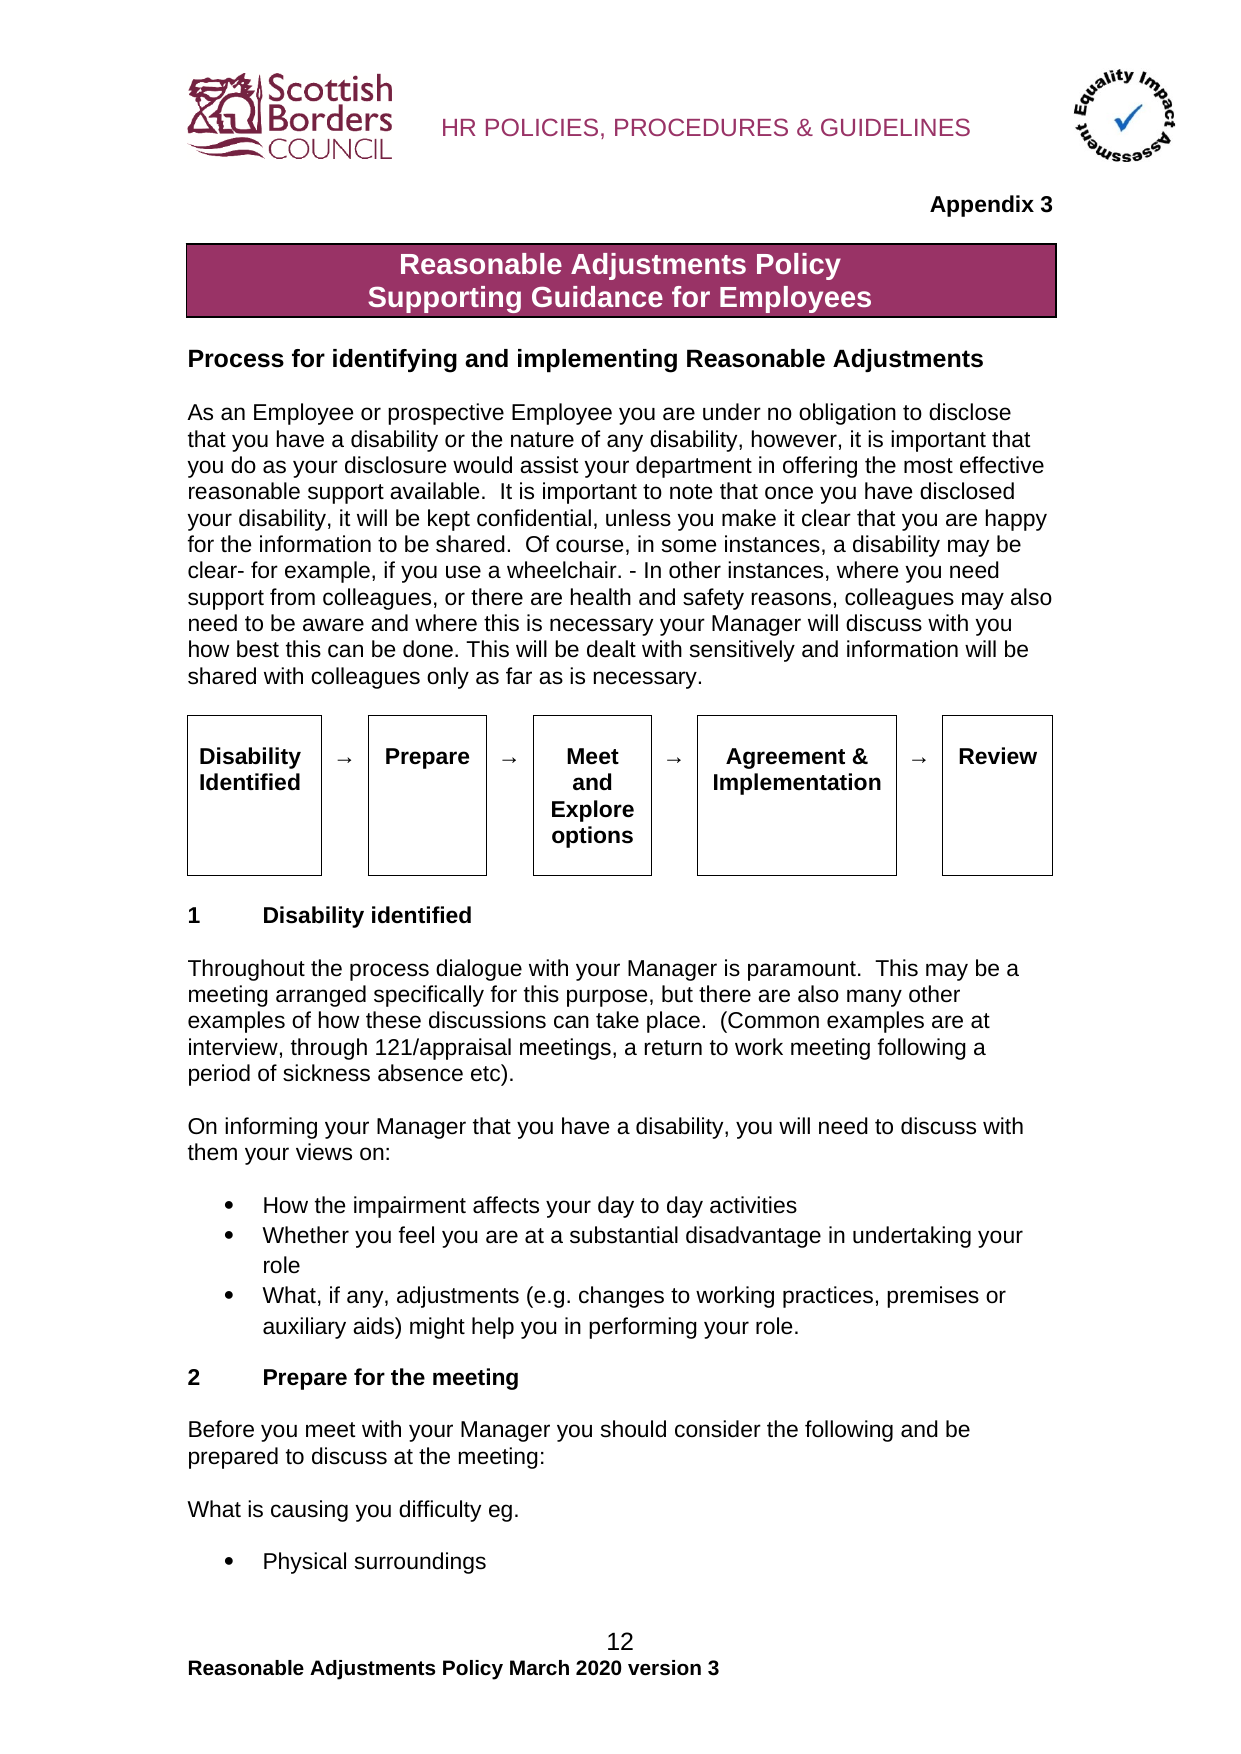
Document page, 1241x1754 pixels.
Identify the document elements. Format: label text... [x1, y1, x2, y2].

list Whether you feel you are at a substantial disadvantage in undertaking your role [225, 1222, 1053, 1279]
text Reasonable Adjustments Policy [187, 245, 1055, 277]
text Before you meet with your Manager you should consider the following and be prepared to discuss at the meeting: [187, 1416, 1053, 1469]
table_header → [322, 715, 368, 874]
list What, if any, adjustments (e.g. changes to working practices, premises or auxiliary aids) might help you in performing your role. [225, 1282, 1053, 1339]
table_header → [652, 715, 697, 874]
table_header → [897, 715, 942, 874]
picture [187, 73, 396, 162]
list How the impairment affects your day to day activities [225, 1192, 1053, 1218]
table_header → [487, 715, 533, 874]
text What is causing you difficulty eg. [187, 1496, 1053, 1522]
table_header Prepare [369, 716, 486, 874]
picture [1073, 68, 1176, 162]
text Supporting Guidance for Employees [187, 277, 1055, 316]
table_header Disability Identified [188, 716, 321, 874]
table_header Review [943, 716, 1052, 874]
text As an Employee or prospective Employee you are under no obligation to disclose that you have a disability or the nature of any disability, however, it is important that you do as your disclosure would assist your department in offering the most effective reasonable support available. It is important to note that once you have disclosed your disability, it will be kept confidential, unless you make it clear that you are happy for the information to be shared. Of course, in some instances, a disability may be clear- for example, if you use a wheelchair. - In other instances, where you need support from colleagues, or there are health and safety reasons, colleagues may also need to be aware and where this is necessary your Manager will discuss with you how best this can be done. This will be dealt with sensitively and information will be shared with colleagues only as far as is necessary. [187, 399, 1053, 689]
text Appendix 3 [187, 191, 1053, 217]
table_header Agreement & Implementation [698, 716, 896, 874]
list Physical surroundings [225, 1548, 1053, 1574]
table_header Meet and Explore options [534, 716, 651, 874]
text 2 Prepare for the meeting [187, 1364, 1053, 1390]
text Throughout the process dialogue with your Manager is paramount. This may be a meeting arranged specifically for this purpose, but there are also many other examples of how these discussions can take place. (Common examples are at interview, through 121/appraisal meetings, a return to work meeting following a period of sickness absence etc). [187, 955, 1053, 1086]
text 1 Disability identified [187, 902, 1053, 928]
text On informing your Manager that you have a disability, you will need to discuss with them your views on: [187, 1113, 1053, 1166]
text Process for identifying and implementing Reasonable Adjustments [187, 344, 1053, 373]
